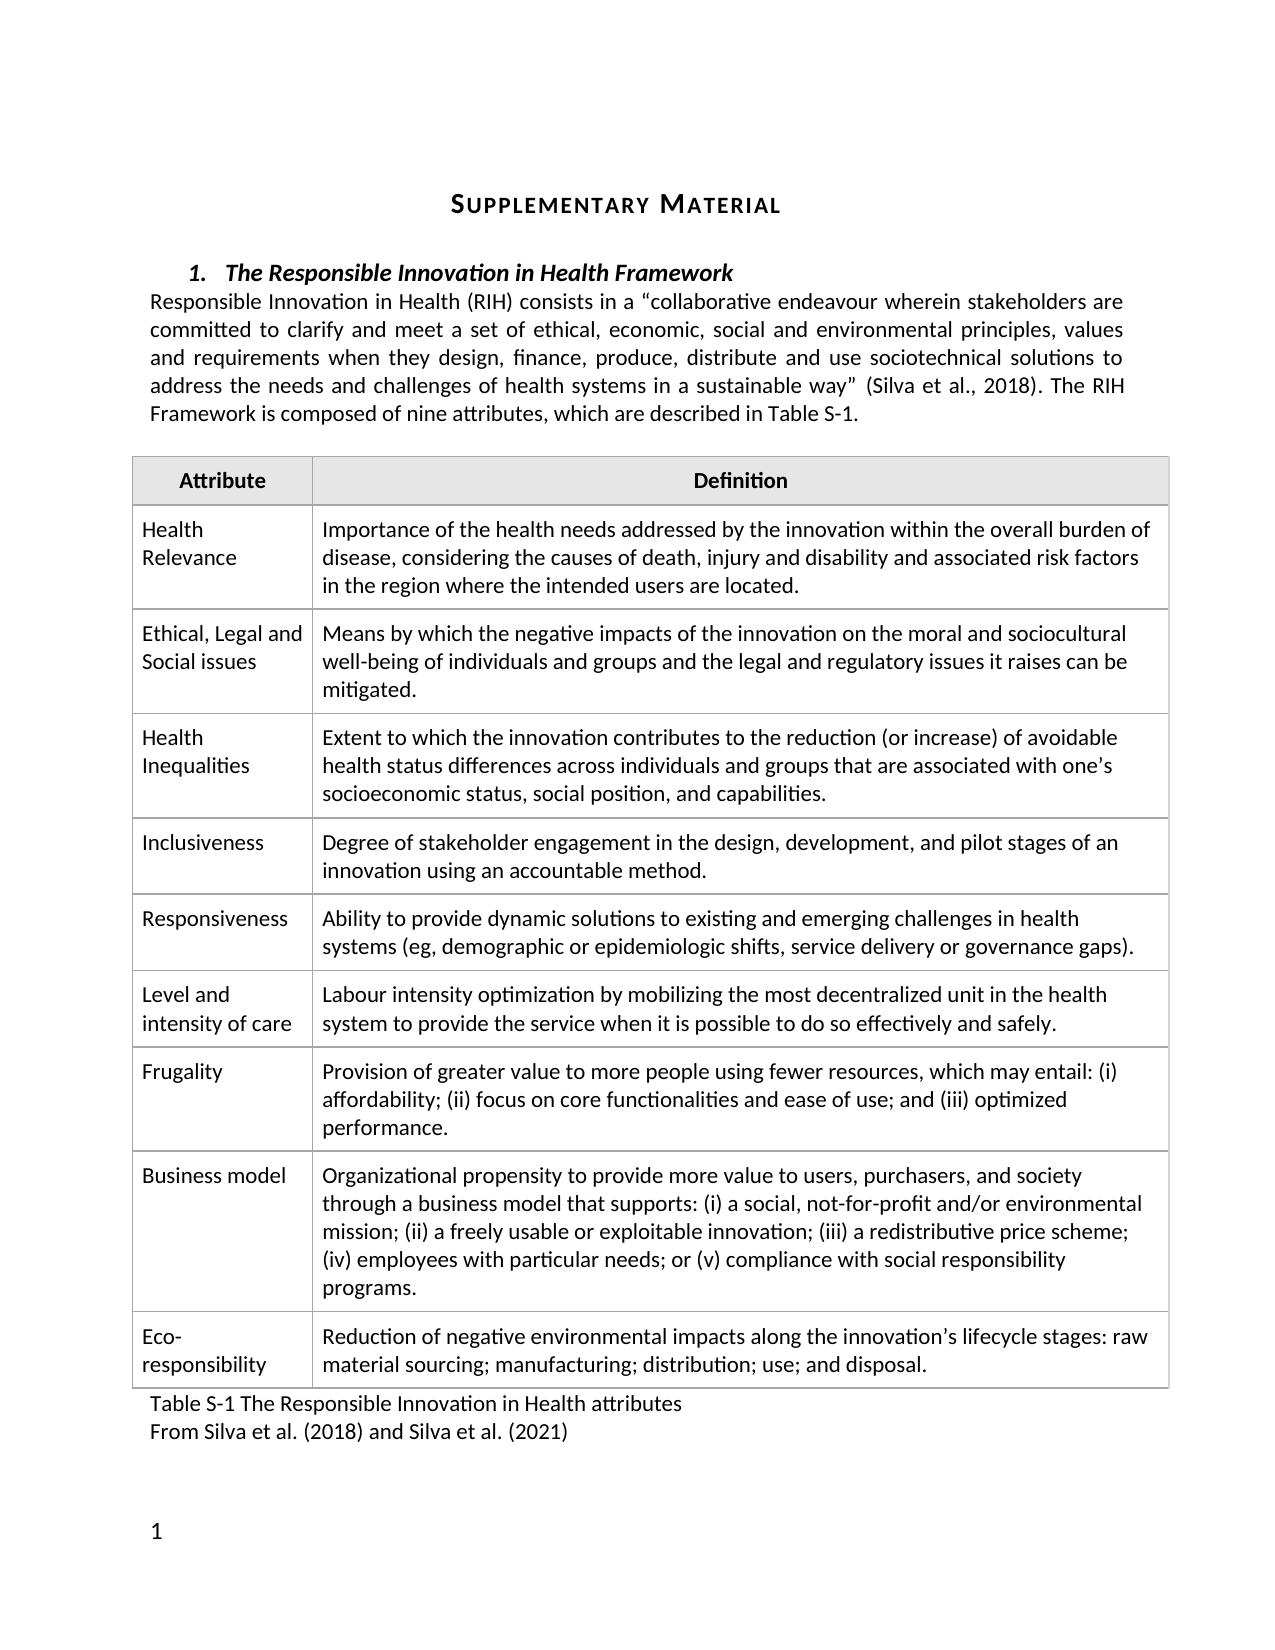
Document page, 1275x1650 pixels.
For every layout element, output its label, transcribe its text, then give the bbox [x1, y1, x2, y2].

table_cell Organizational propensity to provide more value to users, purchasers, and society through a business model that supports: (i) a social, not-for-profit and/or environmental mission; (ii) a freely usable or exploitable innovation; (iii) a redistributive price scheme; (iv) employees with particular needs; or (v) compliance with social responsibility programs. [313, 1152, 1168, 1311]
text Table S-1 The Responsible Innovation in Health attributes [150, 1389, 1125, 1417]
table_cell Provision of greater value to more people using fewer resources, which may entail: (i) affordability; (ii) focus on core functionalities and ease of use; and (iii) optimized performance. [313, 1048, 1168, 1150]
table_cell Health Relevance [133, 506, 312, 608]
table_cell Reduction of negative environmental impacts along the innovation’s lifecycle stages: raw material sourcing; manufacturing; distribution; use; and disposal. [313, 1312, 1168, 1387]
table_cell Responsiveness [133, 895, 312, 970]
text Supplementary Material [150, 186, 1080, 221]
table_cell Means by which the negative impacts of the innovation on the moral and sociocultural well-being of individuals and groups and the legal and regulatory issues it raises can be mitigated. [313, 610, 1168, 713]
list The Responsible Innovation in Health Framework [187, 257, 1125, 287]
table_cell Eco-responsibility [133, 1312, 312, 1387]
table_cell Importance of the health needs addressed by the innovation within the overall burden of disease, considering the causes of death, injury and disability and associated risk factors in the region where the intended users are located. [313, 506, 1168, 608]
table_cell Extent to which the innovation contributes to the reduction (or increase) of avoidable health status differences across individuals and groups that are associated with one’s socioeconomic status, social position, and capabilities. [313, 714, 1168, 817]
table_cell Labour intensity optimization by mobilizing the most decentralized unit in the health system to provide the service when it is possible to do so effectively and safely. [313, 971, 1168, 1046]
text From Silva et al. (2018) and Silva et al. (2021) [150, 1417, 1125, 1445]
table_header Definition [313, 457, 1168, 504]
table_cell Business model [133, 1152, 312, 1311]
table_cell Ethical, Legal and Social issues [133, 610, 312, 713]
table_cell Health Inequalities [133, 714, 312, 817]
table_cell Frugality [133, 1048, 312, 1150]
text Responsible Innovation in Health (RIH) consists in a “collaborative endeavour wherein stakeholders are committed to clarify and meet a set of ethical, economic, social and environmental principles, values and requirements when they design, finance, produce, distribute and use sociotechnical solutions to address the needs and challenges of health systems in a sustainable way” (Silva et al., 2018). The RIH Framework is composed of nine attributes, which are described in Table S-1. [150, 287, 1125, 427]
table_cell Degree of stakeholder engagement in the design, development, and pilot stages of an innovation using an accountable method. [313, 819, 1168, 893]
table_header Attribute [133, 457, 312, 504]
table_cell Level and intensity of care [133, 971, 312, 1046]
table_cell Inclusiveness [133, 819, 312, 893]
table_cell Ability to provide dynamic solutions to existing and emerging challenges in health systems (eg, demographic or epidemiologic shifts, service delivery or governance gaps). [313, 895, 1168, 970]
